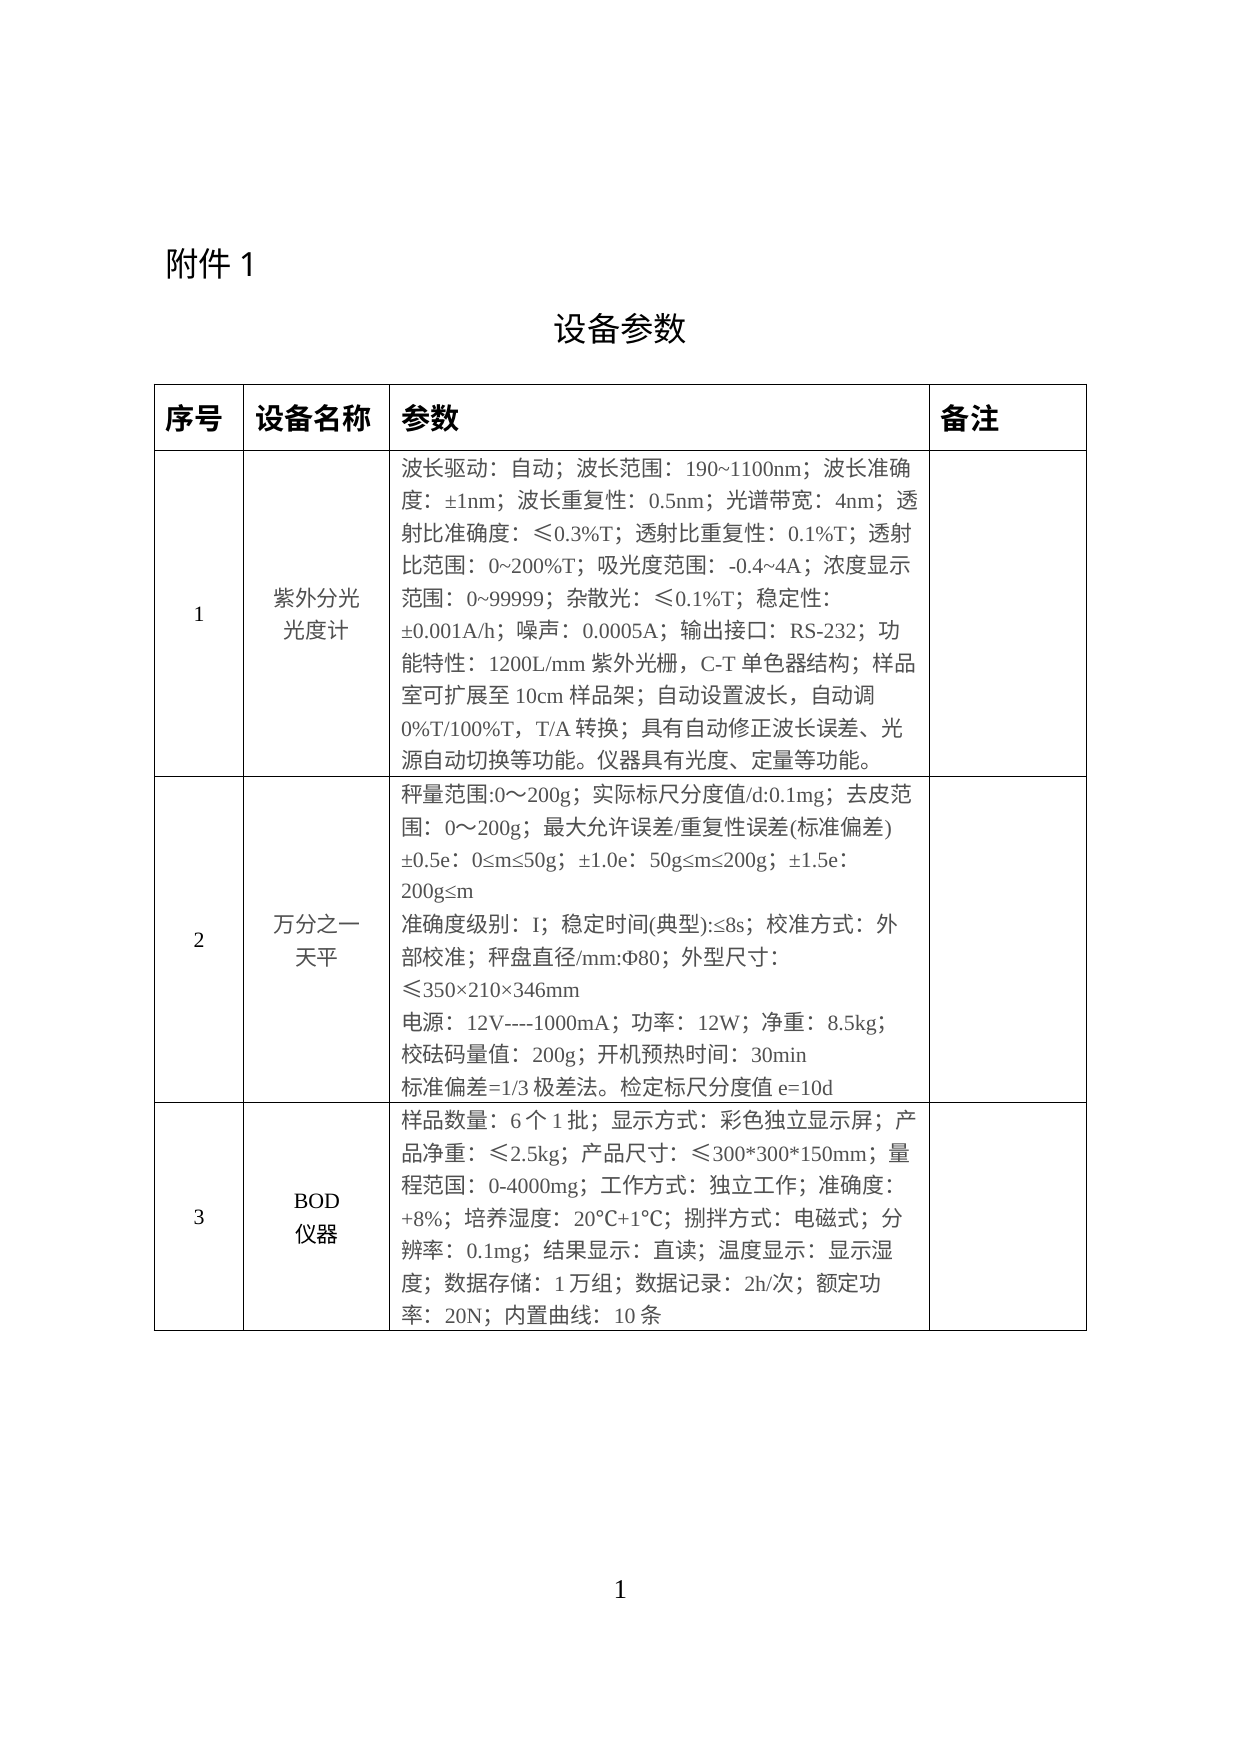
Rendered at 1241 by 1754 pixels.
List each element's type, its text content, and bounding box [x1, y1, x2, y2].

table_cell 样品数量：6个1批；显示方式：彩色独立显示屏；产品净重：≤2.5kg；产品尺寸：≤300*300*150mm；量程范国：0-4000mg；工作方式：独立工作；准确度：+8%；培养湿度：20℃+1℃；捌拌方式：电磁式；分辨率：0.1mg；结果显示：直读；温度显示：显示湿度；数据存储：1万组；数据记录：2h/次；额定功率：20N；内置曲线：10条 [390, 1103, 929, 1330]
text 附件1 [165, 229, 1075, 294]
table_cell 3 [155, 1103, 243, 1330]
table_cell 秤量范围:0～200g；实际标尺分度值/d:0.1mg；去皮范围：0～200g；最大允许误差/重复性误差(标准偏差)±0.5e：0≤m≤50g；±1.0e：50g≤m≤200g；±1.5e：200g≤m 准确度级别：I；稳定时间(典型):≤8s；校准方式：外部校准；秤盘直径/mm:Φ80；外型尺寸：≤350×210×346mm 电源：12V----1000mA；功率：12W；净重：8.5kg；校砝码量值：200g；开机预热时间：30min 标准偏差=1/3极差法。检定标尺分度值e=10d [390, 777, 929, 1102]
table_cell 紫外分光 光度计 [244, 451, 389, 776]
table_header 参数 [390, 385, 929, 449]
table_cell BOD 仪器 [244, 1103, 389, 1330]
table_cell 万分之一 天平 [244, 777, 389, 1102]
table_cell [930, 777, 1086, 1102]
table_cell 1 [155, 451, 243, 776]
table_cell [930, 1103, 1086, 1330]
table_header 设备名称 [244, 385, 389, 449]
text 设备参数 [165, 294, 1075, 359]
table_cell 2 [155, 777, 243, 1102]
table_header 备注 [930, 385, 1086, 449]
table_cell [930, 451, 1086, 776]
table_header 序号 [155, 385, 243, 449]
table_cell 波长驱动：自动；波长范围：190~1100nm；波长准确度：±1nm；波长重复性：0.5nm；光谱带宽：4nm；透射比准确度：≤0.3%T；透射比重复性：0.1%T；透射比范围：0~200%T；吸光度范围：-0.4~4A；浓度显示范围：0~99999；杂散光：≤0.1%T；稳定性：±0.001A/h；噪声：0.0005A；输出接口：RS-232；功能特性：1200L/mm 紫外光栅，C-T 单色器结构；样品室可扩展至 10cm 样品架；自动设置波长，自动调0%T/100%T，T/A转换；具有自动修正波长误差、光源自动切换等功能。仪器具有光度、定量等功能。 [390, 451, 929, 776]
